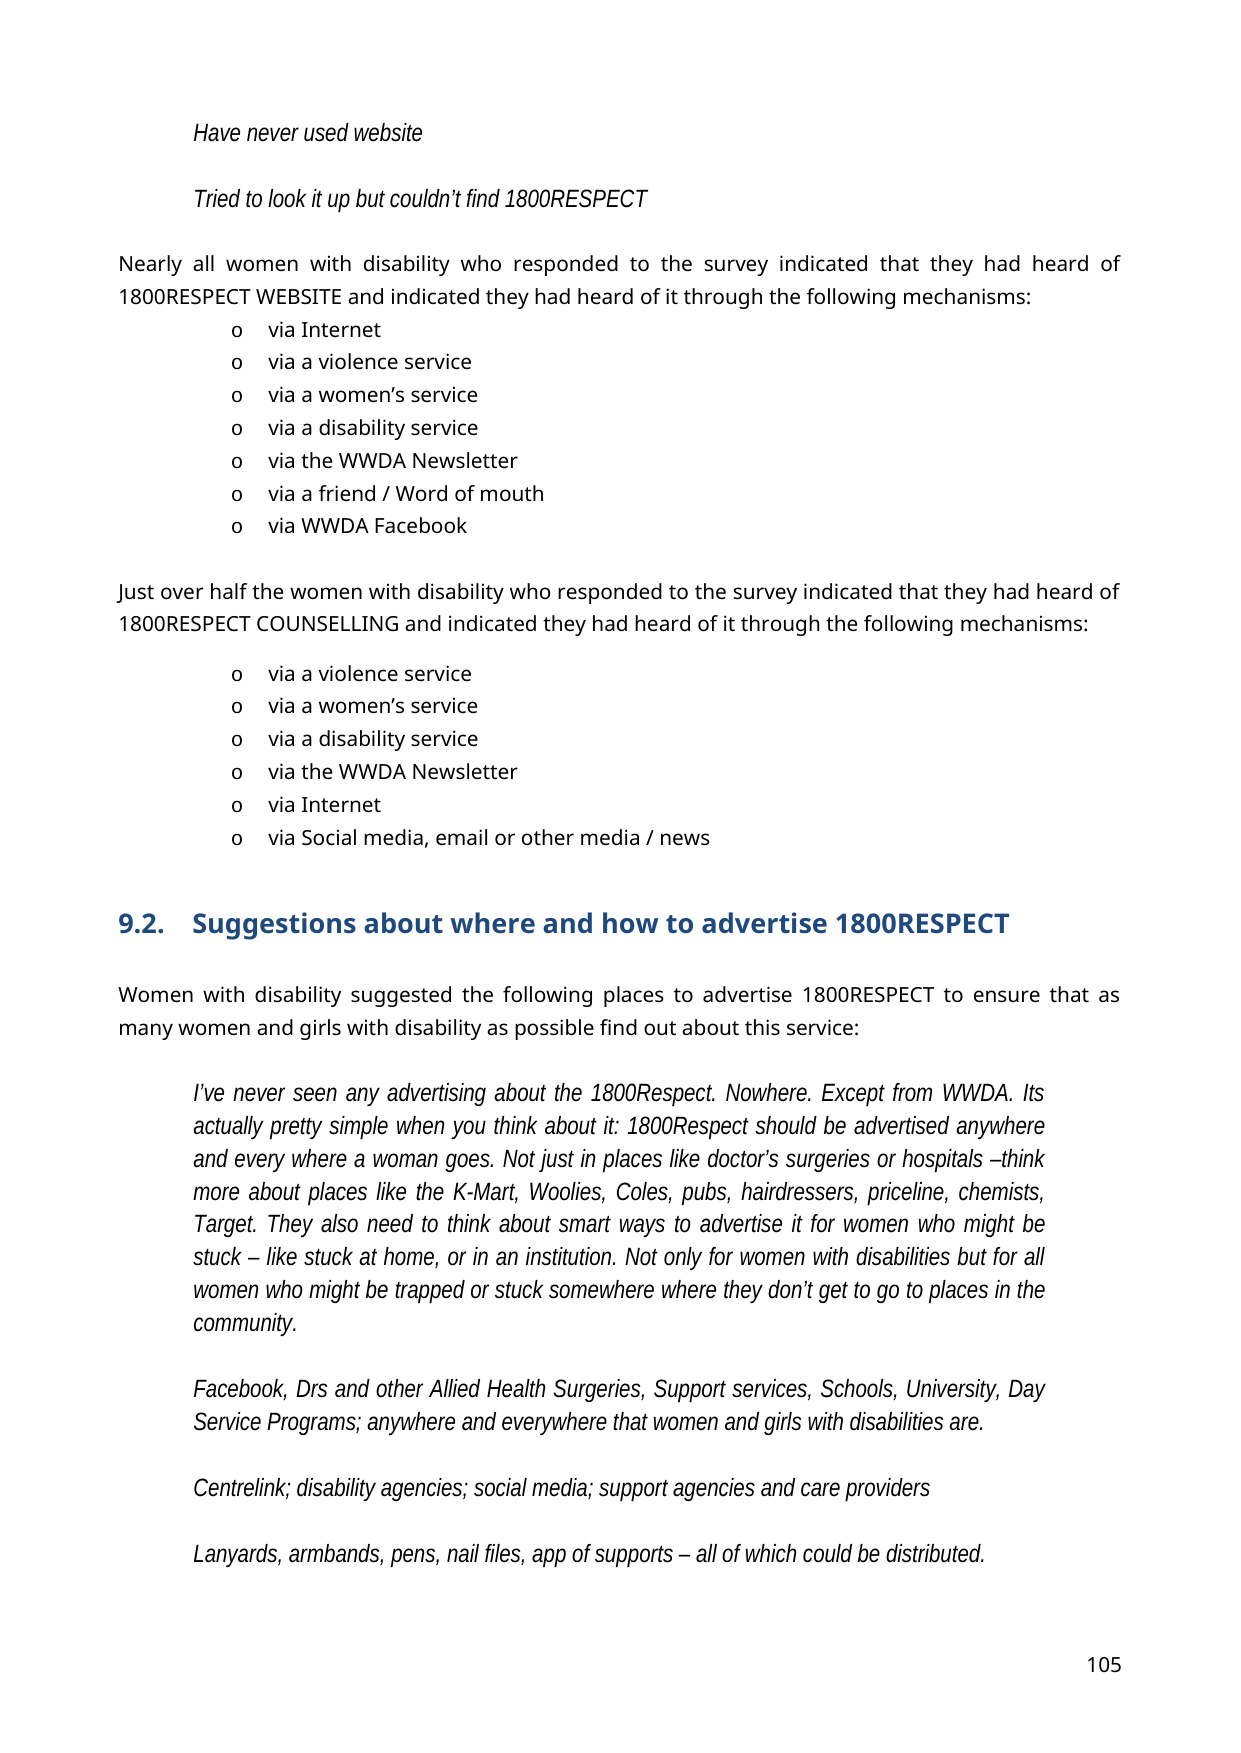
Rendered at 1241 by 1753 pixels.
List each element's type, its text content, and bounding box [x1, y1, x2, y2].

list via Internet [231, 790, 1172, 819]
list via a women’s service [231, 692, 1172, 720]
text Tried to look it up but couldn’t find 1800RESPECT [193, 184, 1047, 213]
text Lanyards, armbands, pens, nail files, app of supports – all of which could be distributed. [193, 1539, 1047, 1567]
subtitle 9.2. Suggestions about where and how to advertise 1800RESPECT [118, 905, 1122, 942]
list via a women’s service [231, 380, 1172, 409]
text Centrelink; disability agencies; social media; support agencies and care providers [193, 1473, 1047, 1501]
text I’ve never seen any advertising about the 1800Respect. Nowhere. Except from WWDA. Its actually pretty simple when you think about it: 1800Respect should be advertised anywhere and every where a woman goes. Not just in places like doctor’s surgeries or hospitals –think more about places like the K-Mart, Woolies, Coles, pubs, hairdressers, priceline, chemists, Target. They also need to think about smart ways to advertise it for women who might be stuck – like stuck at home, or in an institution. Not only for women with disabilities but for all women who might be trapped or stuck somewhere where they don’t get to go to places in the community. [193, 1078, 1047, 1337]
list via Social media, email or other media / news [231, 823, 1172, 851]
list via a violence service [231, 659, 1172, 687]
text Nearly all women with disability who responded to the survey indicated that they had heard of 1800RESPECT WEBSITE and indicated they had heard of it through the following mechanisms: [118, 249, 1122, 311]
list via a violence service [231, 347, 1172, 376]
list via the WWDA Newsletter [231, 446, 1172, 474]
list via a friend / Word of mouth [231, 479, 1172, 507]
list via WWDA Facebook [231, 512, 1172, 540]
list via Internet [231, 315, 1172, 343]
list via a disability service [231, 724, 1172, 753]
list via the WWDA Newsletter [231, 757, 1172, 786]
list via a disability service [231, 413, 1172, 442]
text Women with disability suggested the following places to advertise 1800RESPECT to ensure that as many women and girls with disability as possible find out about this service: [118, 980, 1122, 1041]
text Facebook, Drs and other Allied Health Surgeries, Support services, Schools, University, Day Service Programs; anywhere and everywhere that women and girls with disabilities are. [193, 1374, 1047, 1436]
text Have never used website [193, 118, 1047, 147]
text Just over half the women with disability who responded to the survey indicated that they had heard of 1800RESPECT COUNSELLING and indicated they had heard of it through the following mechanisms: [118, 577, 1122, 638]
